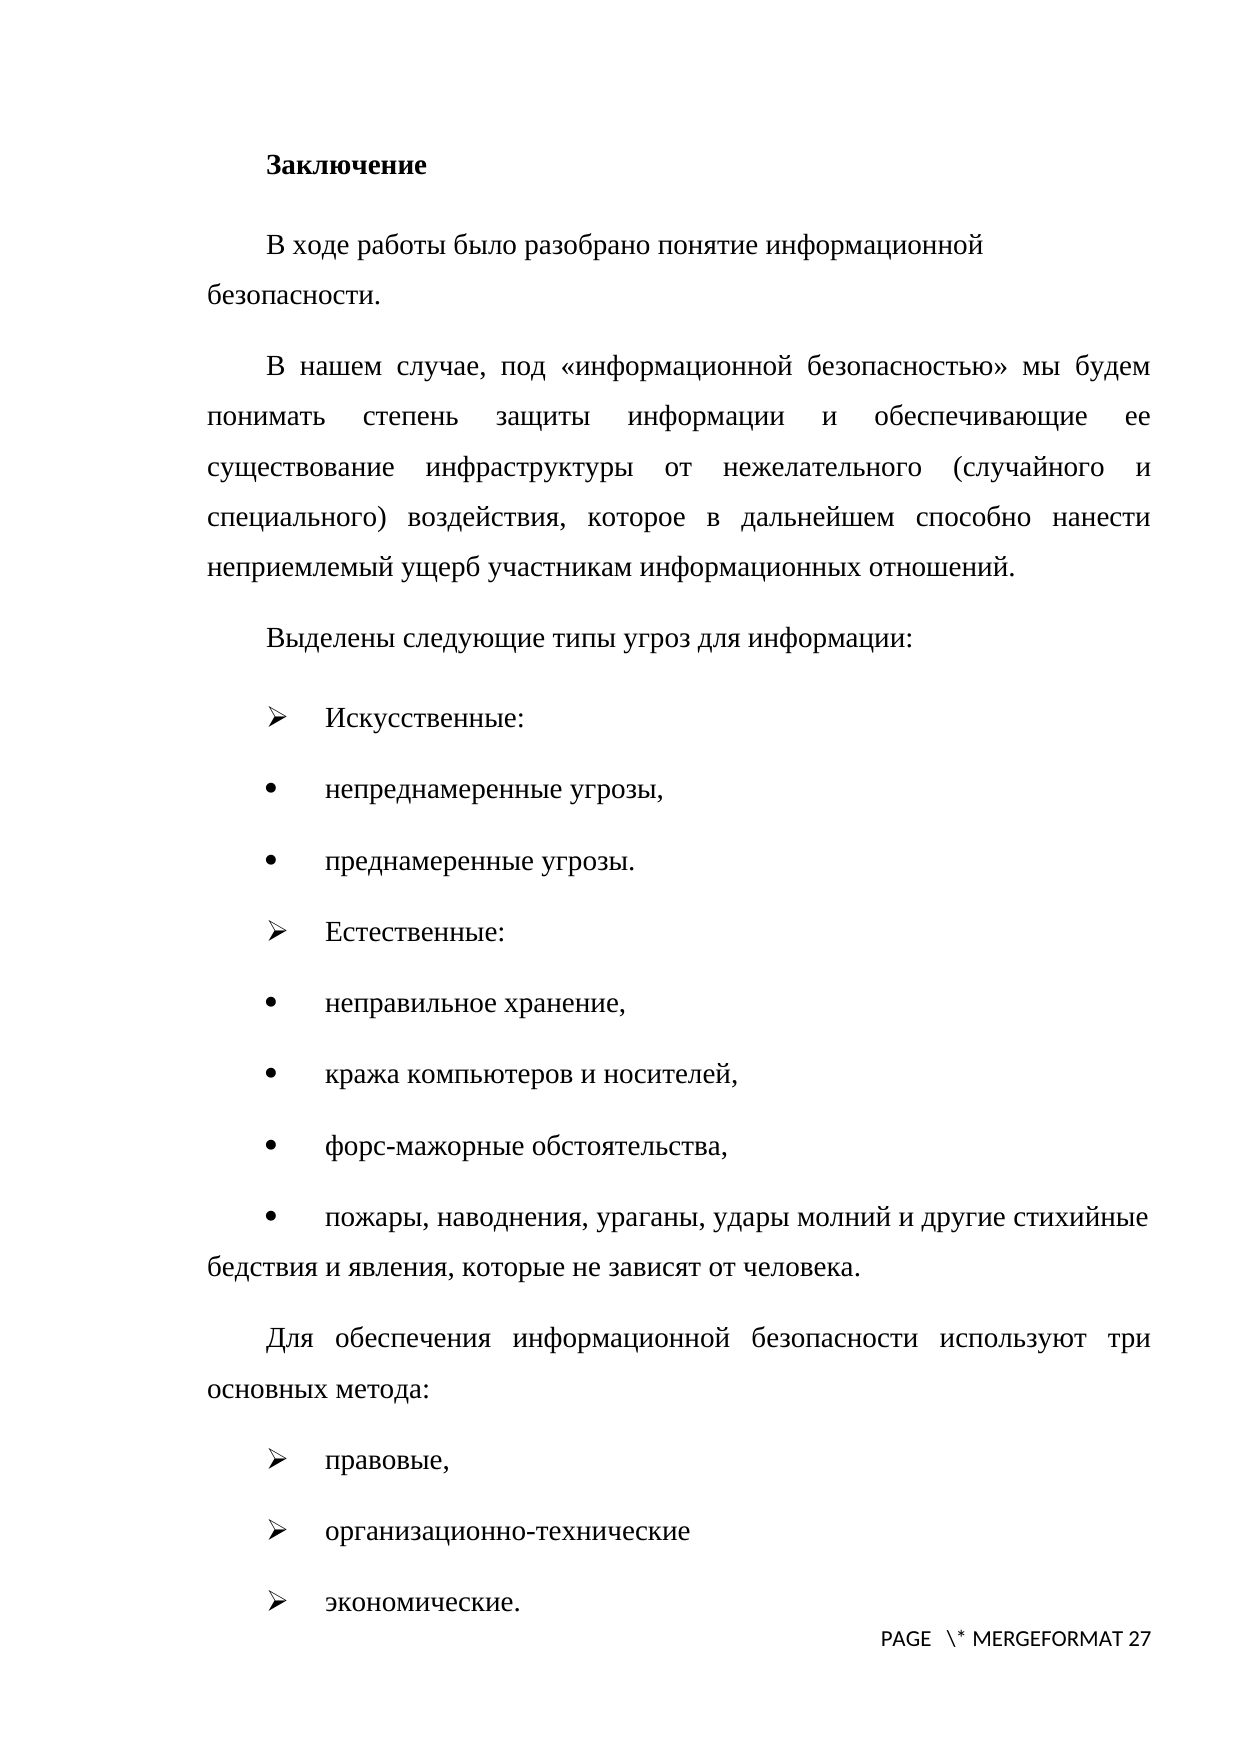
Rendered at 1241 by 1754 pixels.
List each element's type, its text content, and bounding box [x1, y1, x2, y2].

list кража компьютеров и носителей, [207, 1056, 1152, 1090]
text Для обеспечения информационной безопасности используют три основных метода: [207, 1320, 1152, 1404]
list преднамеренные угрозы. [207, 843, 1152, 876]
list организационно-технические [207, 1513, 1152, 1547]
list Искусственные: [207, 700, 1152, 734]
text Выделены следующие типы угроз для информации: [207, 621, 1152, 654]
list Естественные: [207, 914, 1152, 947]
text В нашем случае, под «информационной безопасностью» мы будем понимать степень защиты информации и обеспечивающие ее существование инфраструктуры от нежелательного (случайного и специального) воздействия, которое в дальнейшем способно нанести неприемлемый ущерб участникам информационных отношений. [207, 348, 1152, 583]
list пожары, наводнения, ураганы, удары молний и другие стихийные бедствия и явления, которые не зависят от человека. [207, 1199, 1152, 1283]
list экономические. [207, 1584, 1152, 1618]
list правовые, [207, 1442, 1152, 1476]
text Заключение [207, 147, 1152, 181]
list неправильное хранение, [207, 985, 1152, 1019]
text В ходе работы было разобрано понятие информационной безопасности. [207, 227, 1152, 311]
list непреднамеренные угрозы, [207, 771, 1152, 805]
list форс-мажорные обстоятельства, [207, 1128, 1152, 1161]
